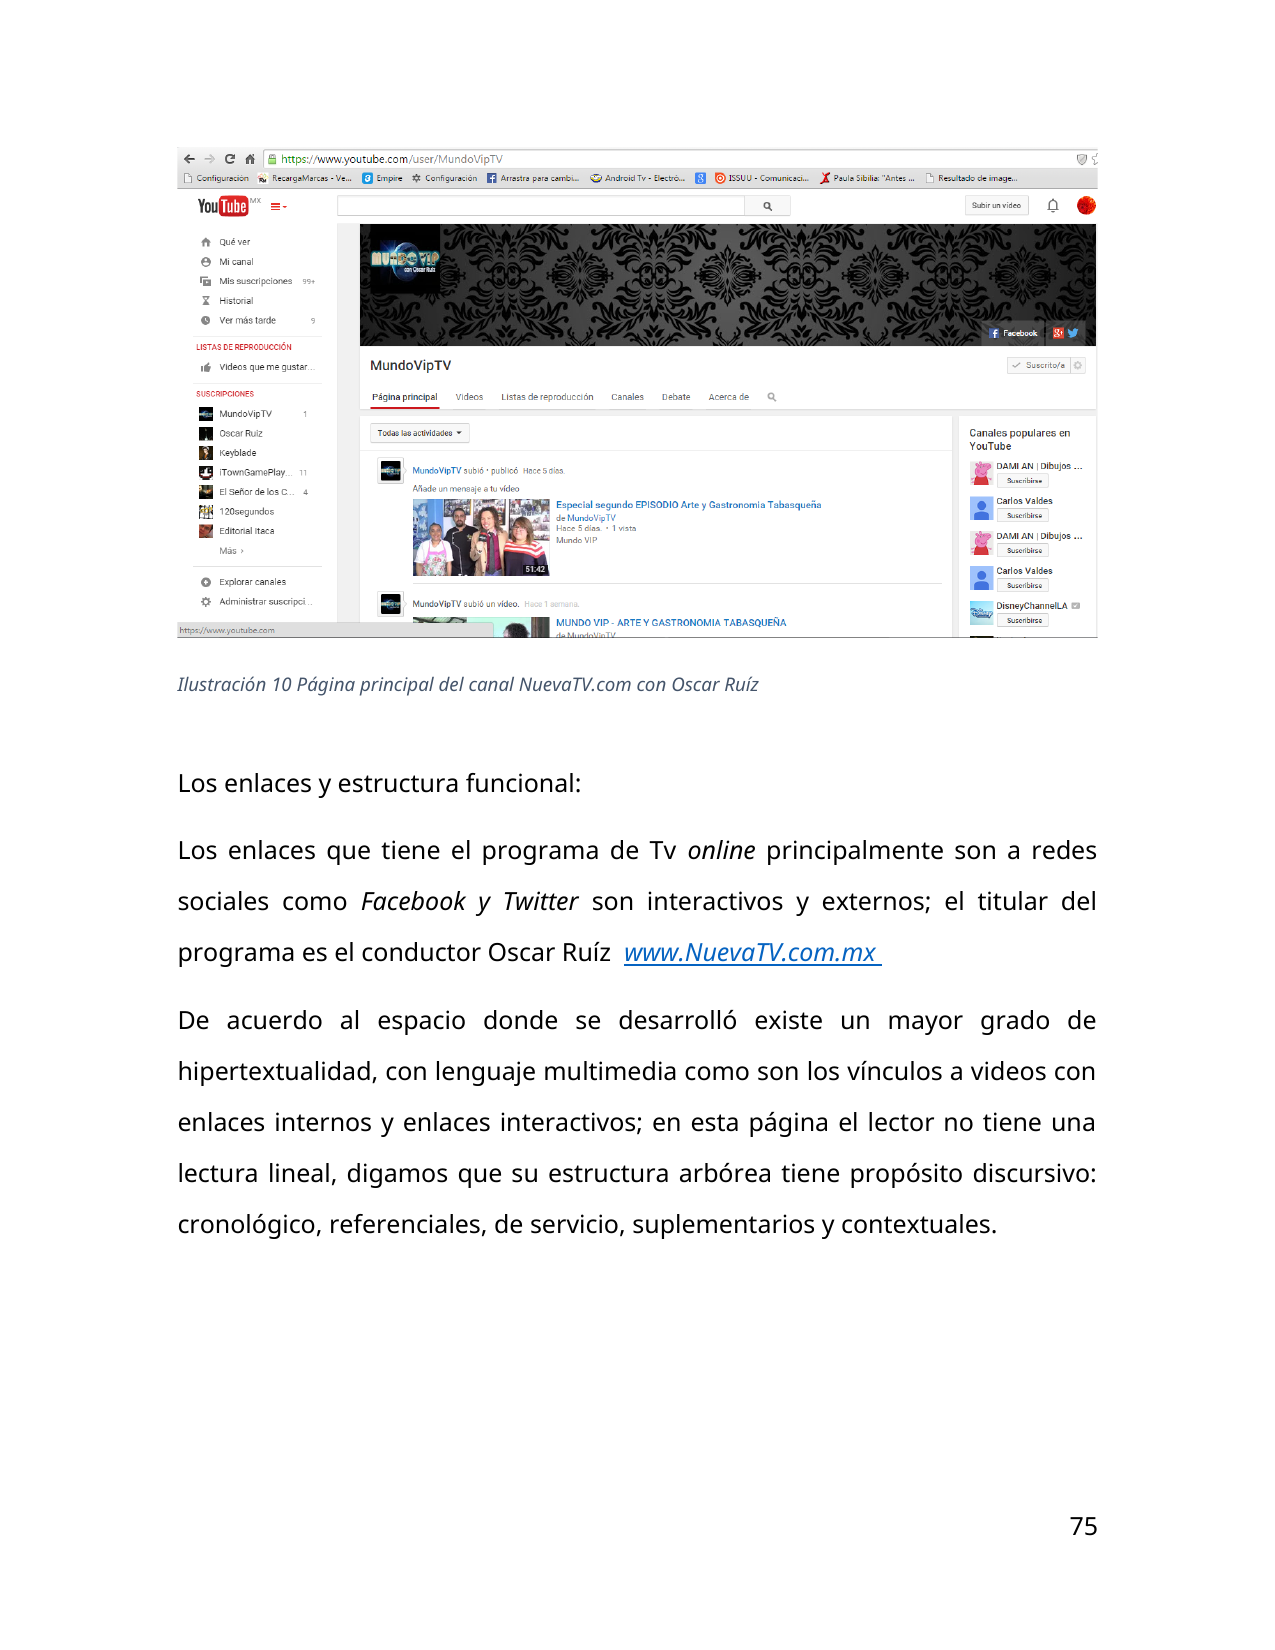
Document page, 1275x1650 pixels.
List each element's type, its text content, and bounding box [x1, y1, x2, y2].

text Ilustración 10 Página principal del canal NuevaTV.com con Oscar Ruíz [177, 672, 1098, 697]
text Los enlaces que tiene el programa de Tv online principalmente son a redes sociales como Facebook y Twitter son interactivos y externos; el titular del programa es el conductor Oscar Ruíz www.NuevaTV.com.mx [177, 833, 1098, 969]
text De acuerdo al espacio donde se desarrolló existe un mayor grado de hipertextualidad, con lenguaje multimedia como son los vínculos a videos con enlaces internos y enlaces interactivos; en esta página el lector no tiene una lectura lineal, digamos que su estructura arbórea tiene propósito discursivo: cronológico, referenciales, de servicio, suplementarios y contextuales. [177, 1003, 1098, 1241]
text Los enlaces y estructura funcional: [177, 765, 1098, 799]
picture [177, 147, 1098, 638]
